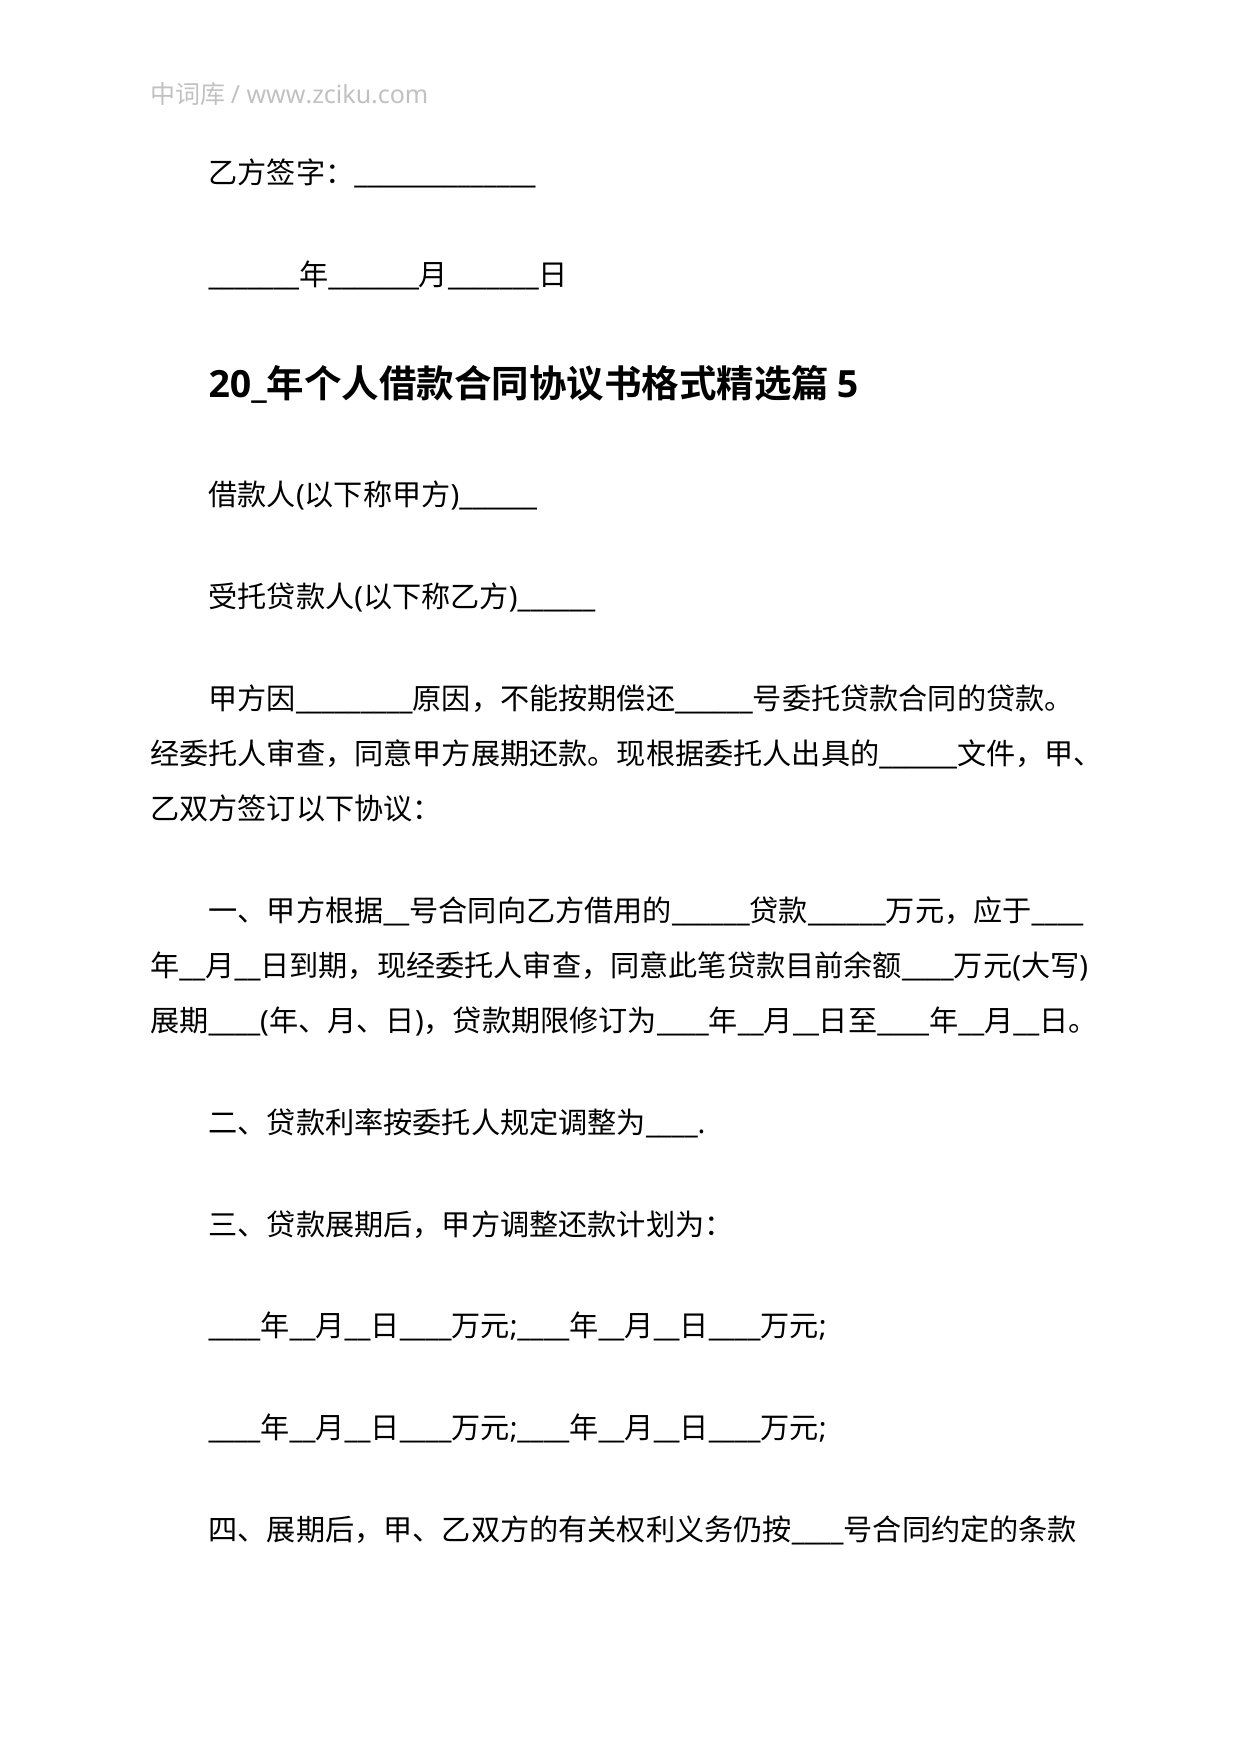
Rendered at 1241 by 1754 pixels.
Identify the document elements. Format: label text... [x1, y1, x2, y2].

text 一、甲方根据__号合同向乙方借用的______贷款______万元，应于____年__月__日到期，现经委托人审查，同意此笔贷款目前余额____万元(大写)展期____(年、月、日)，贷款期限修订为____年__月__日至____年__月__日。 [150, 887, 1090, 1040]
text 20_年个人借款合同协议书格式精选篇5 [150, 354, 1090, 408]
text 乙方签字：______________ [150, 150, 1090, 192]
text 甲方因_________原因，不能按期偿还______号委托贷款合同的贷款。经委托人审查，同意甲方展期还款。现根据委托人出具的______文件，甲、乙双方签订以下协议： [150, 676, 1090, 828]
text 借款人(以下称甲方)______ [150, 472, 1090, 514]
text 三、贷款展期后，甲方调整还款计划为： [150, 1201, 1090, 1243]
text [150, 1507, 1090, 1549]
text _______年_______月_______日 [150, 252, 1090, 294]
text ____年__月__日____万元;____年__月__日____万元; [150, 1303, 1090, 1345]
text 二、贷款利率按委托人规定调整为____. [150, 1099, 1090, 1142]
text ____年__月__日____万元;____年__月__日____万元; [150, 1405, 1090, 1447]
text 受托贷款人(以下称乙方)______ [150, 573, 1090, 616]
